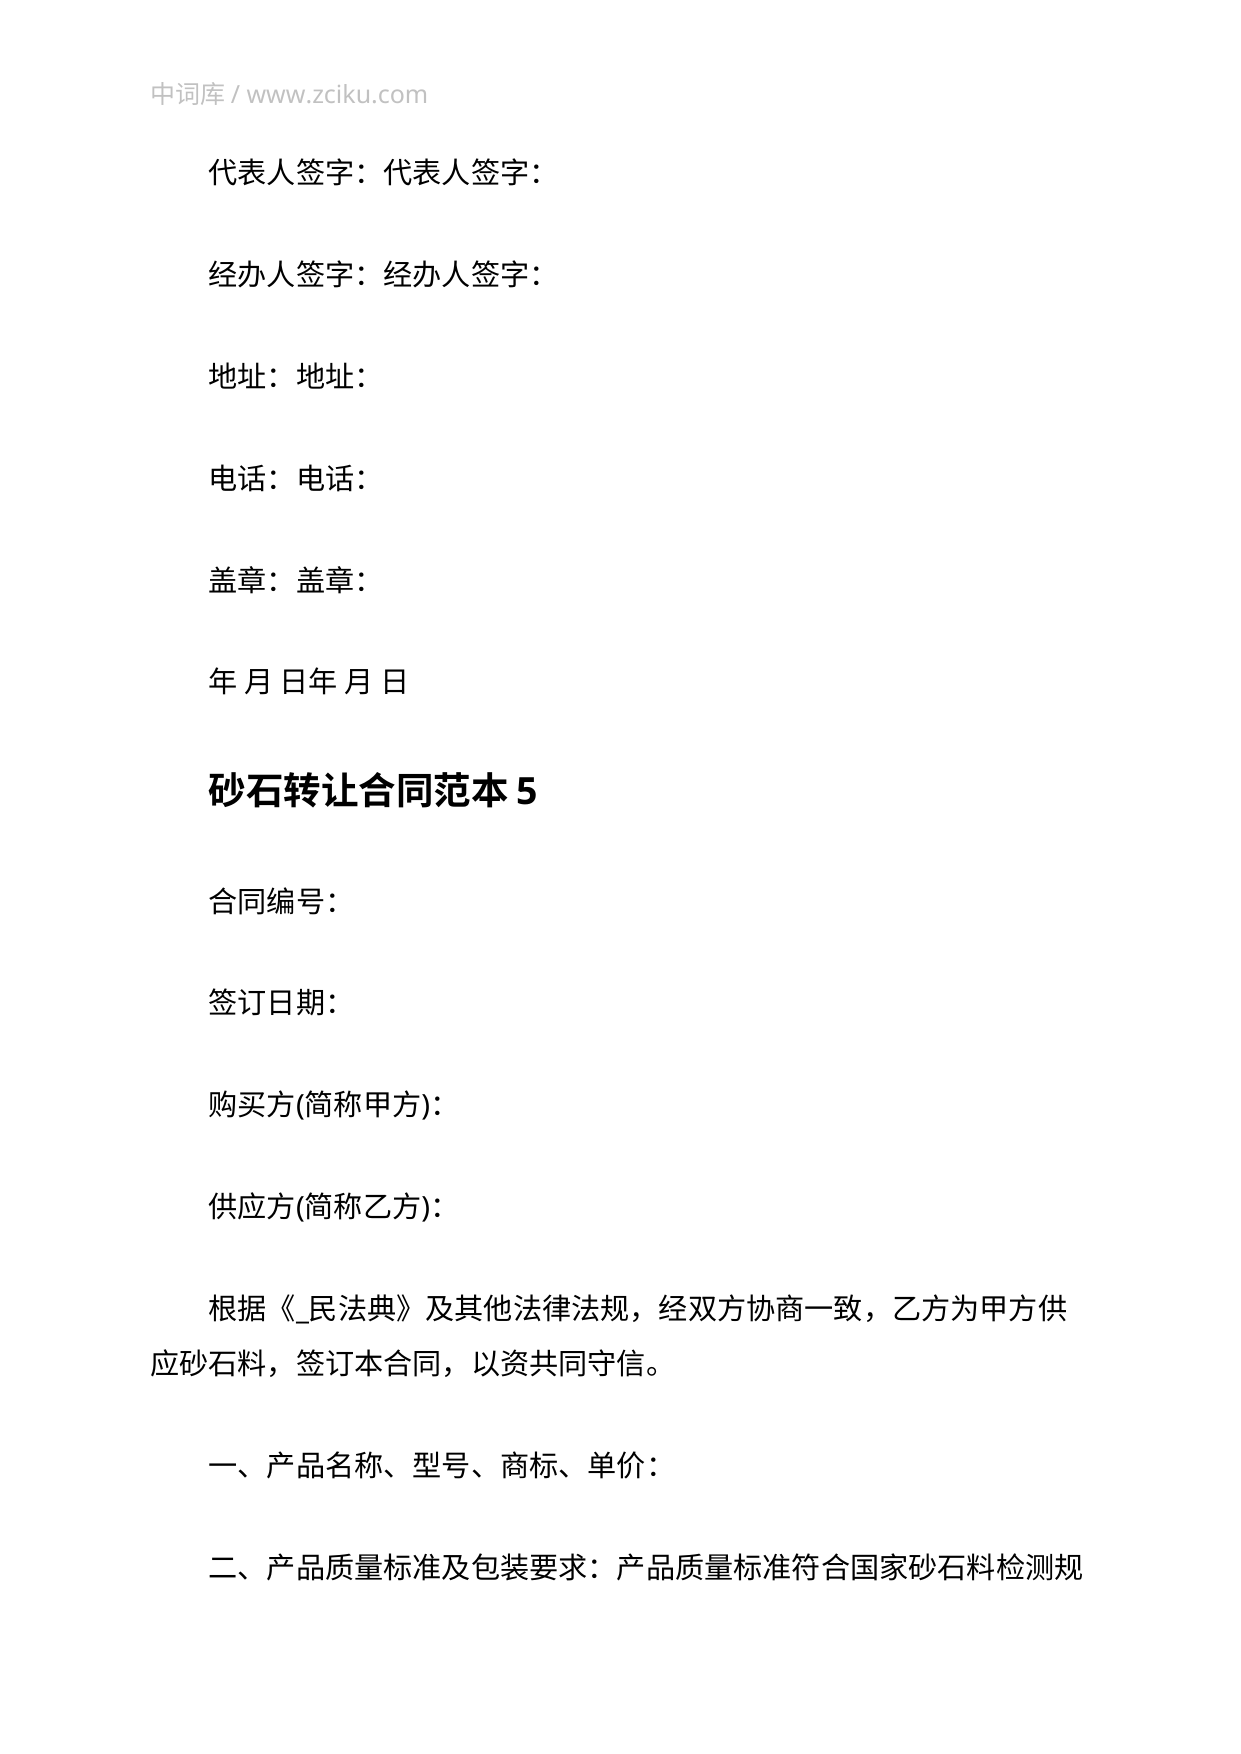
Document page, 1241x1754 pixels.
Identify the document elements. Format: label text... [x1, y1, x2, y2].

text 地址：地址： [150, 353, 1090, 396]
text 合同编号： [150, 878, 1090, 921]
text 一、产品名称、型号、商标、单价： [150, 1442, 1090, 1485]
text 供应方(简称乙方)： [150, 1184, 1090, 1226]
text 经办人签字：经办人签字： [150, 252, 1090, 294]
text 代表人签字：代表人签字： [150, 150, 1090, 192]
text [150, 1544, 1090, 1587]
text 盖章：盖章： [150, 557, 1090, 599]
text 签订日期： [150, 980, 1090, 1022]
text 砂石转让合同范本5 [150, 761, 1090, 815]
text 根据《_民法典》及其他法律法规，经双方协商一致，乙方为甲方供应砂石料，签订本合同，以资共同守信。 [150, 1286, 1090, 1383]
text 购买方(简称甲方)： [150, 1082, 1090, 1124]
text 电话：电话： [150, 455, 1090, 498]
text 年 月 日年 月 日 [150, 659, 1090, 701]
